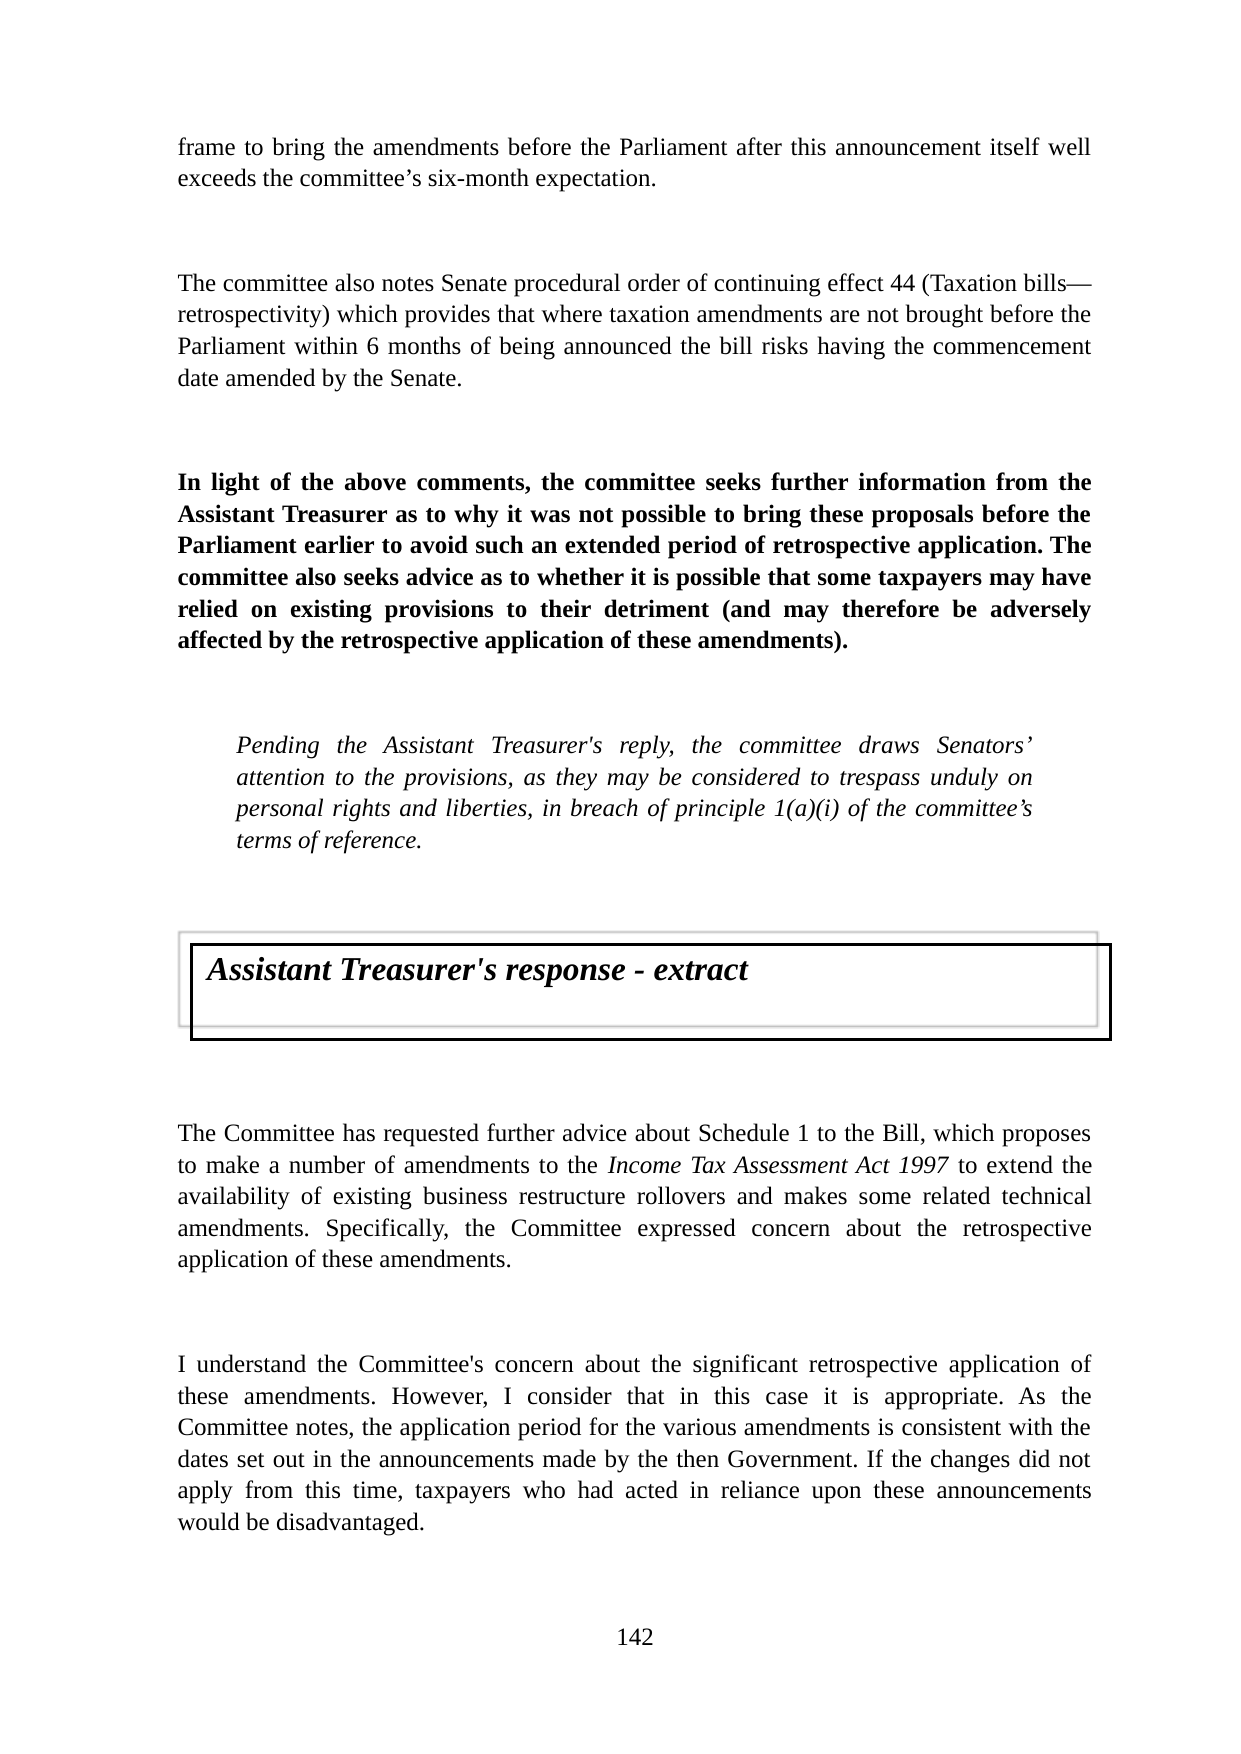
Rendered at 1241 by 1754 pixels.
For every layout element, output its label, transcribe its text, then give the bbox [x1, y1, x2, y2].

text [177, 132, 1092, 192]
text In light of the above comments, the committee seeks further information from the Assistant Treasurer as to why it was not possible to bring these proposals before the Parliament earlier to avoid such an extended period of retrospective application. The committee also seeks advice as to whether it is possible that some taxpayers may have relied on existing provisions to their detriment (and may therefore be adversely affected by the retrospective application of these amendments). [177, 467, 1092, 654]
text The Committee has requested further advice about Schedule 1 to the Bill, which proposes to make a number of amendments to the Income Tax Assessment Act 1997 to extend the availability of existing business restructure rollovers and makes some related technical amendments. Specifically, the Committee expressed concern about the retrospective application of these amendments. [177, 1118, 1092, 1273]
text Pending the Assistant Treasurer's reply, the committee draws Senators’ attention to the provisions, as they may be considered to trespass unduly on personal rights and liberties, in breach of principle 1(a)(i) of the committee’s terms of reference. [236, 730, 1033, 853]
text I understand the Committee's concern about the significant retrospective application of these amendments. However, I consider that in this case it is appropriate. As the Committee notes, the application period for the various amendments is consistent with the dates set out in the announcements made by the then Government. If the changes did not apply from this time, taxpayers who had acted in reliance upon these announcements would be disadvantaged. [177, 1349, 1092, 1536]
text The committee also notes Senate procedural order of continuing effect 44 (Taxation bills—retrospectivity) which provides that where taxation amendments are not brought before the Parliament within 6 months of being announced the bill risks having the commencement date amended by the Senate. [177, 268, 1092, 391]
